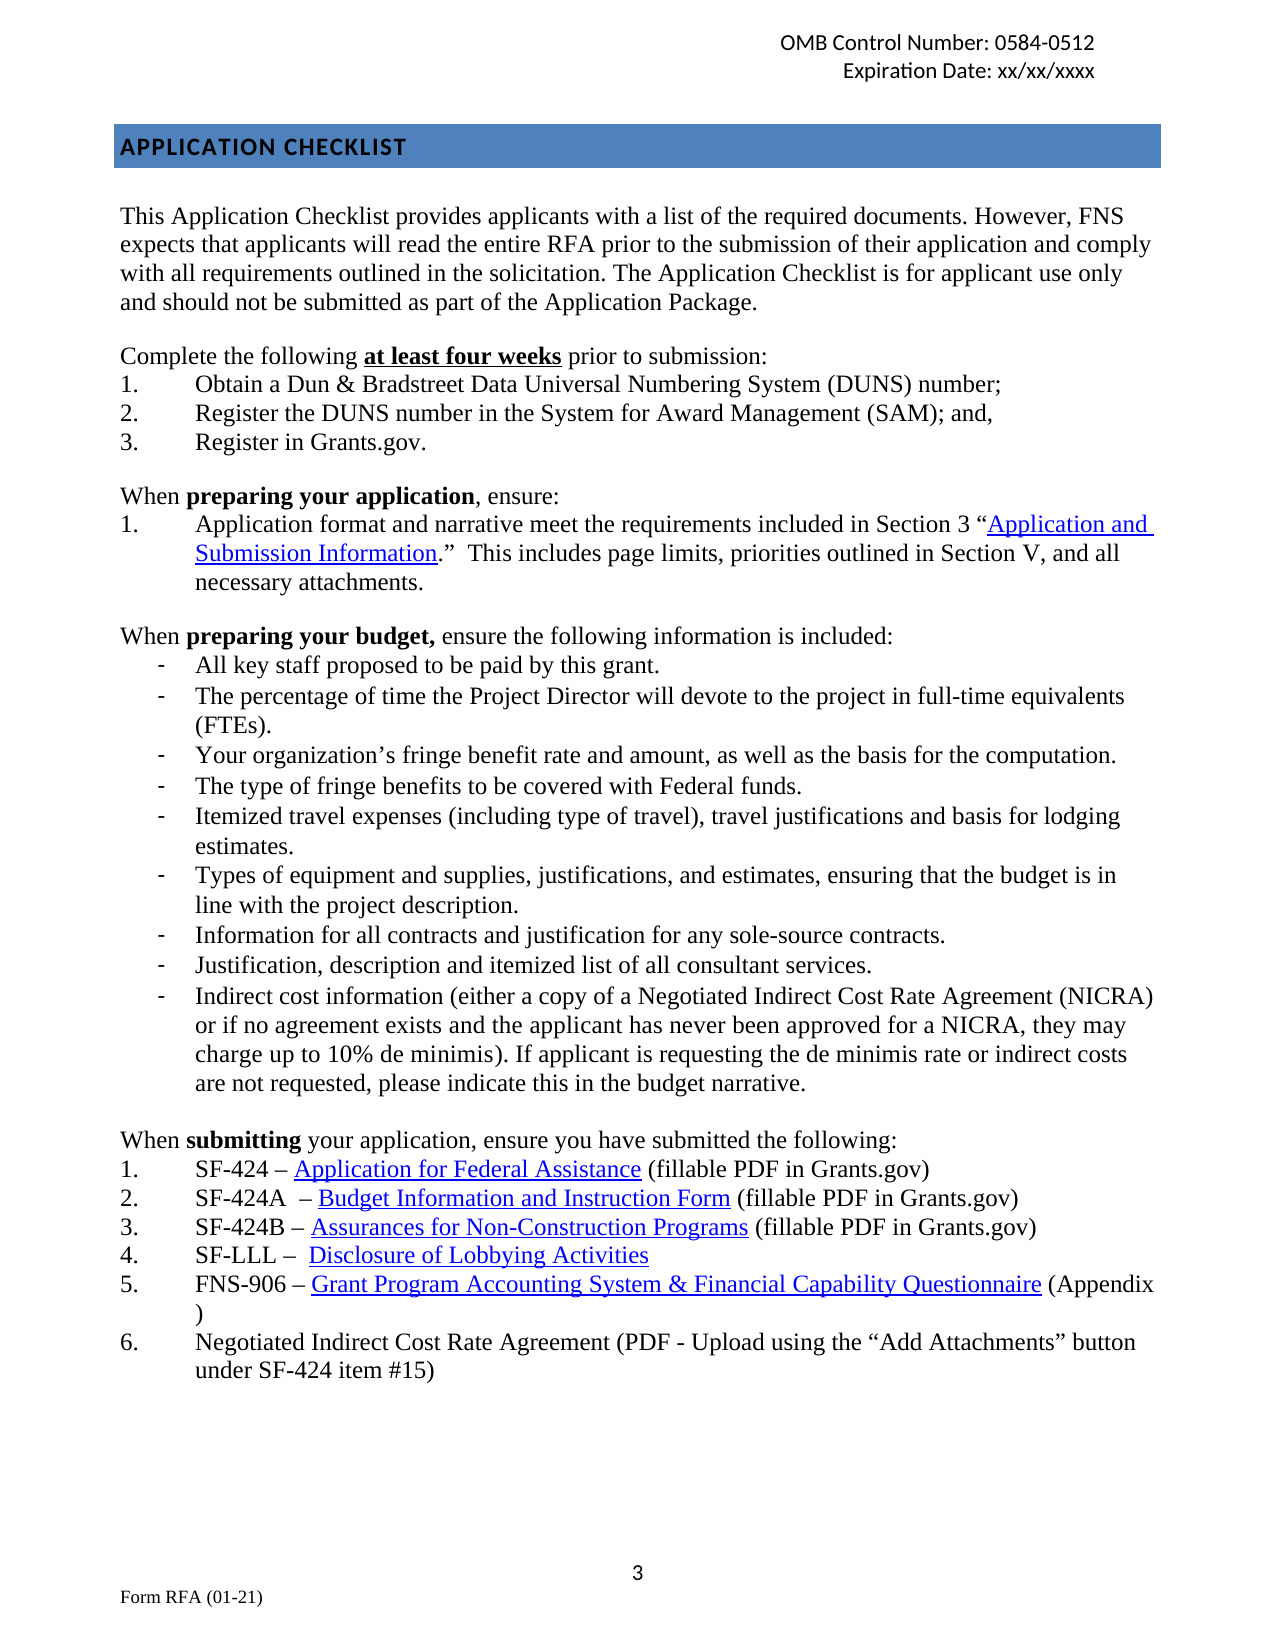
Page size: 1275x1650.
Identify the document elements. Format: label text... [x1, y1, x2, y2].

list All key staff proposed to be paid by this grant. [157, 649, 1155, 680]
list The percentage of time the Project Director will devote to the project in full-time equivalents (FTEs). [157, 680, 1155, 739]
list Types of equipment and supplies, justifications, and estimates, ensuring that the budget is in line with the project description. [157, 860, 1155, 919]
list SF-424A – Budget Information and Instruction Form (fillable PDF in Grants.gov) [120, 1183, 1155, 1212]
list Your organization’s fringe benefit rate and amount, as well as the basis for the computation. [157, 739, 1155, 770]
subtitle Application Checklist [120, 131, 1155, 161]
list Register the DUNS number in the System for Award Management (SAM); and, [120, 398, 1155, 427]
list Register in Grants.gov. [120, 427, 1155, 456]
text When preparing your budget, ensure the following information is included: [120, 621, 1155, 649]
list Itemized travel expenses (including type of travel), travel justifications and basis for lodging estimates. [157, 800, 1155, 860]
list Negotiated Indirect Cost Rate Agreement (PDF - Upload using the “Add Attachments” button under SF-424 item #15) [120, 1327, 1155, 1384]
list Application format and narrative meet the requirements included in Section 3 “Application and Submission Information.” This includes page limits, priorities outlined in Section V, and all necessary attachments. [120, 509, 1155, 596]
list Obtain a Dun & Bradstreet Data Universal Numbering System (DUNS) number; [120, 369, 1155, 398]
text When preparing your application, ensure: [120, 481, 1155, 509]
list Information for all contracts and justification for any sole-source contracts. [157, 919, 1155, 949]
text This Application Checklist provides applicants with a list of the required documents. However, FNS expects that applicants will read the entire RFA prior to the submission of their application and comply with all requirements outlined in the solicitation. The Application Checklist is for applicant use only and should not be submitted as part of the Application Package. [120, 201, 1155, 316]
text Complete the following at least four weeks prior to submission: [120, 341, 1155, 369]
list FNS-906 – Grant Program Accounting System & Financial Capability Questionnaire (Appendix ) [120, 1269, 1155, 1327]
list SF-LLL – Disclosure of Lobbying Activities [120, 1241, 1155, 1269]
list The type of fringe benefits to be covered with Federal funds. [157, 770, 1155, 800]
list SF-424 – Application for Federal Assistance (fillable PDF in Grants.gov) [120, 1154, 1155, 1183]
list Indirect cost information (either a copy of a Negotiated Indirect Cost Rate Agreement (NICRA) or if no agreement exists and the applicant has never been approved for a NICRA, they may charge up to 10% de minimis). If applicant is requesting the de minimis rate or indirect costs are not requested, please indicate this in the budget narrative. [157, 980, 1155, 1097]
text When submitting your application, ensure you have submitted the following: [120, 1126, 1155, 1154]
list SF-424B – Assurances for Non-Construction Programs (fillable PDF in Grants.gov) [120, 1212, 1155, 1241]
list Justification, description and itemized list of all consultant services. [157, 949, 1155, 980]
